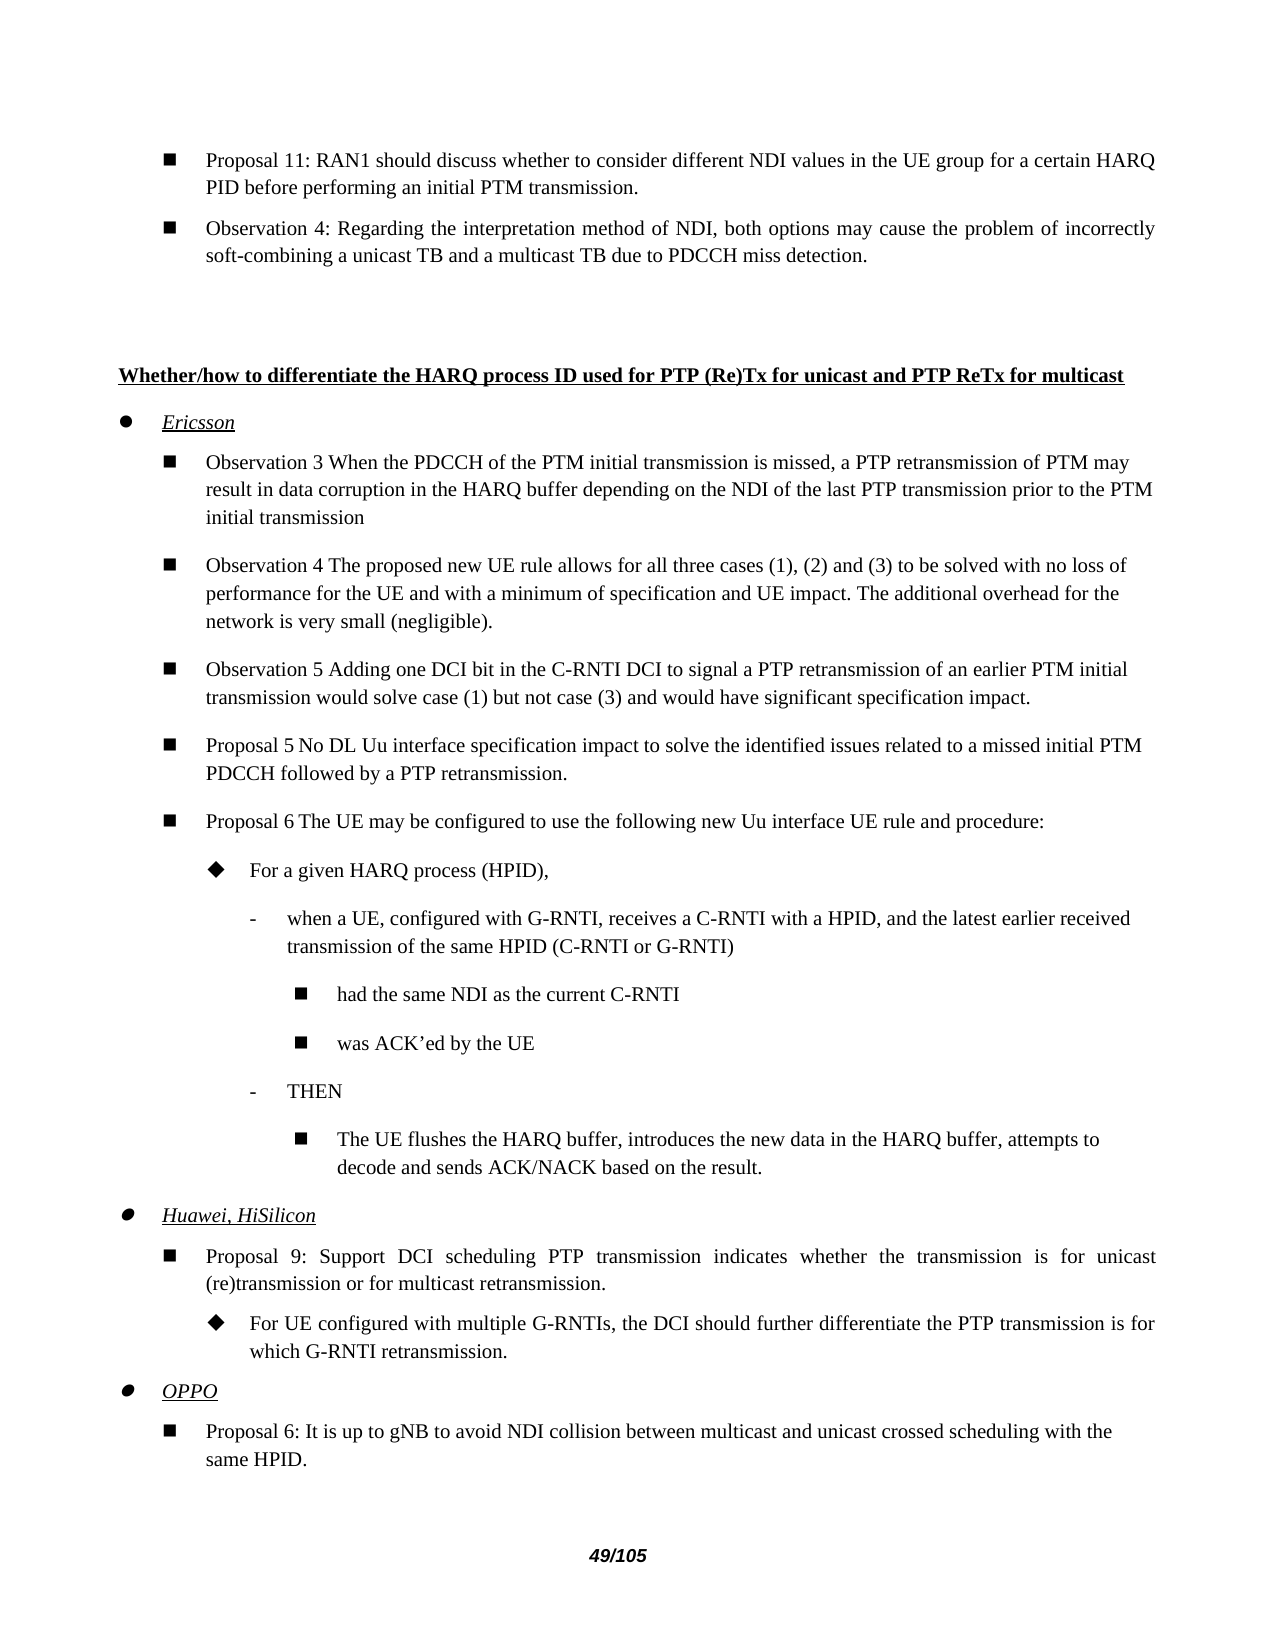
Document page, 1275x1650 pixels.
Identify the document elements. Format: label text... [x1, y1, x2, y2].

list Huawei, HiSilicon [118, 1203, 1157, 1227]
list Observation 3 When the PDCCH of the PTM initial transmission is missed, a PTP retransmission of PTM may result in data corruption in the HARQ buffer depending on the NDI of the last PTP transmission prior to the PTM initial transmission [162, 450, 1157, 529]
list OPPO [118, 1379, 1157, 1403]
list THEN [249, 1079, 1157, 1103]
list was ACK’ed by the UE [293, 1031, 1157, 1054]
list Ericsson [118, 410, 1157, 434]
list when a UE, configured with G-RNTI, receives a C-RNTI with a HPID, and the latest earlier received transmission of the same HPID (C-RNTI or G-RNTI) [249, 906, 1157, 958]
list had the same NDI as the current C-RNTI [293, 982, 1157, 1006]
list Proposal 11: RAN1 should discuss whether to consider different NDI values in the UE group for a certain HARQ PID before performing an initial PTM transmission. [162, 148, 1157, 199]
list Observation 4 The proposed new UE rule allows for all three cases (1), (2) and (3) to be solved with no loss of performance for the UE and with a minimum of specification and UE impact. The additional overhead for the network is very small (negligible). [162, 553, 1157, 633]
list Proposal 6 The UE may be configured to use the following new Uu interface UE rule and procedure: [162, 809, 1157, 833]
list Proposal 6: It is up to gNB to avoid NDI collision between multicast and unicast crossed scheduling with the same HPID. [162, 1419, 1157, 1471]
list Proposal 9: Support DCI scheduling PTP transmission indicates whether the transmission is for unicast (re)transmission or for multicast retransmission. [162, 1243, 1157, 1295]
list Proposal 5 No DL Uu interface specification impact to solve the identified issues related to a missed initial PTM PDCCH followed by a PTP retransmission. [162, 733, 1157, 785]
list For a given HARQ process (HPID), [206, 858, 1157, 882]
list The UE flushes the HARQ buffer, introduces the new data in the HARQ buffer, attempts to decode and sends ACK/NACK based on the result. [293, 1127, 1157, 1179]
list Observation 5 Adding one DCI bit in the C-RNTI DCI to signal a PTP retransmission of an earlier PTM initial transmission would solve case (1) but not case (3) and would have significant specification impact. [162, 657, 1157, 709]
subtitle Whether/how to differentiate the HARQ process ID used for PTP (Re)Tx for unicast and PTP ReTx for multicast [118, 363, 1157, 387]
list For UE configured with multiple G-RNTIs, the DCI should further differentiate the PTP transmission is for which G-RNTI retransmission. [206, 1311, 1157, 1363]
list Observation 4: Regarding the interpretation method of NDI, both options may cause the problem of incorrectly soft-combining a unicast TB and a multicast TB due to PDCCH miss detection. [162, 215, 1157, 267]
